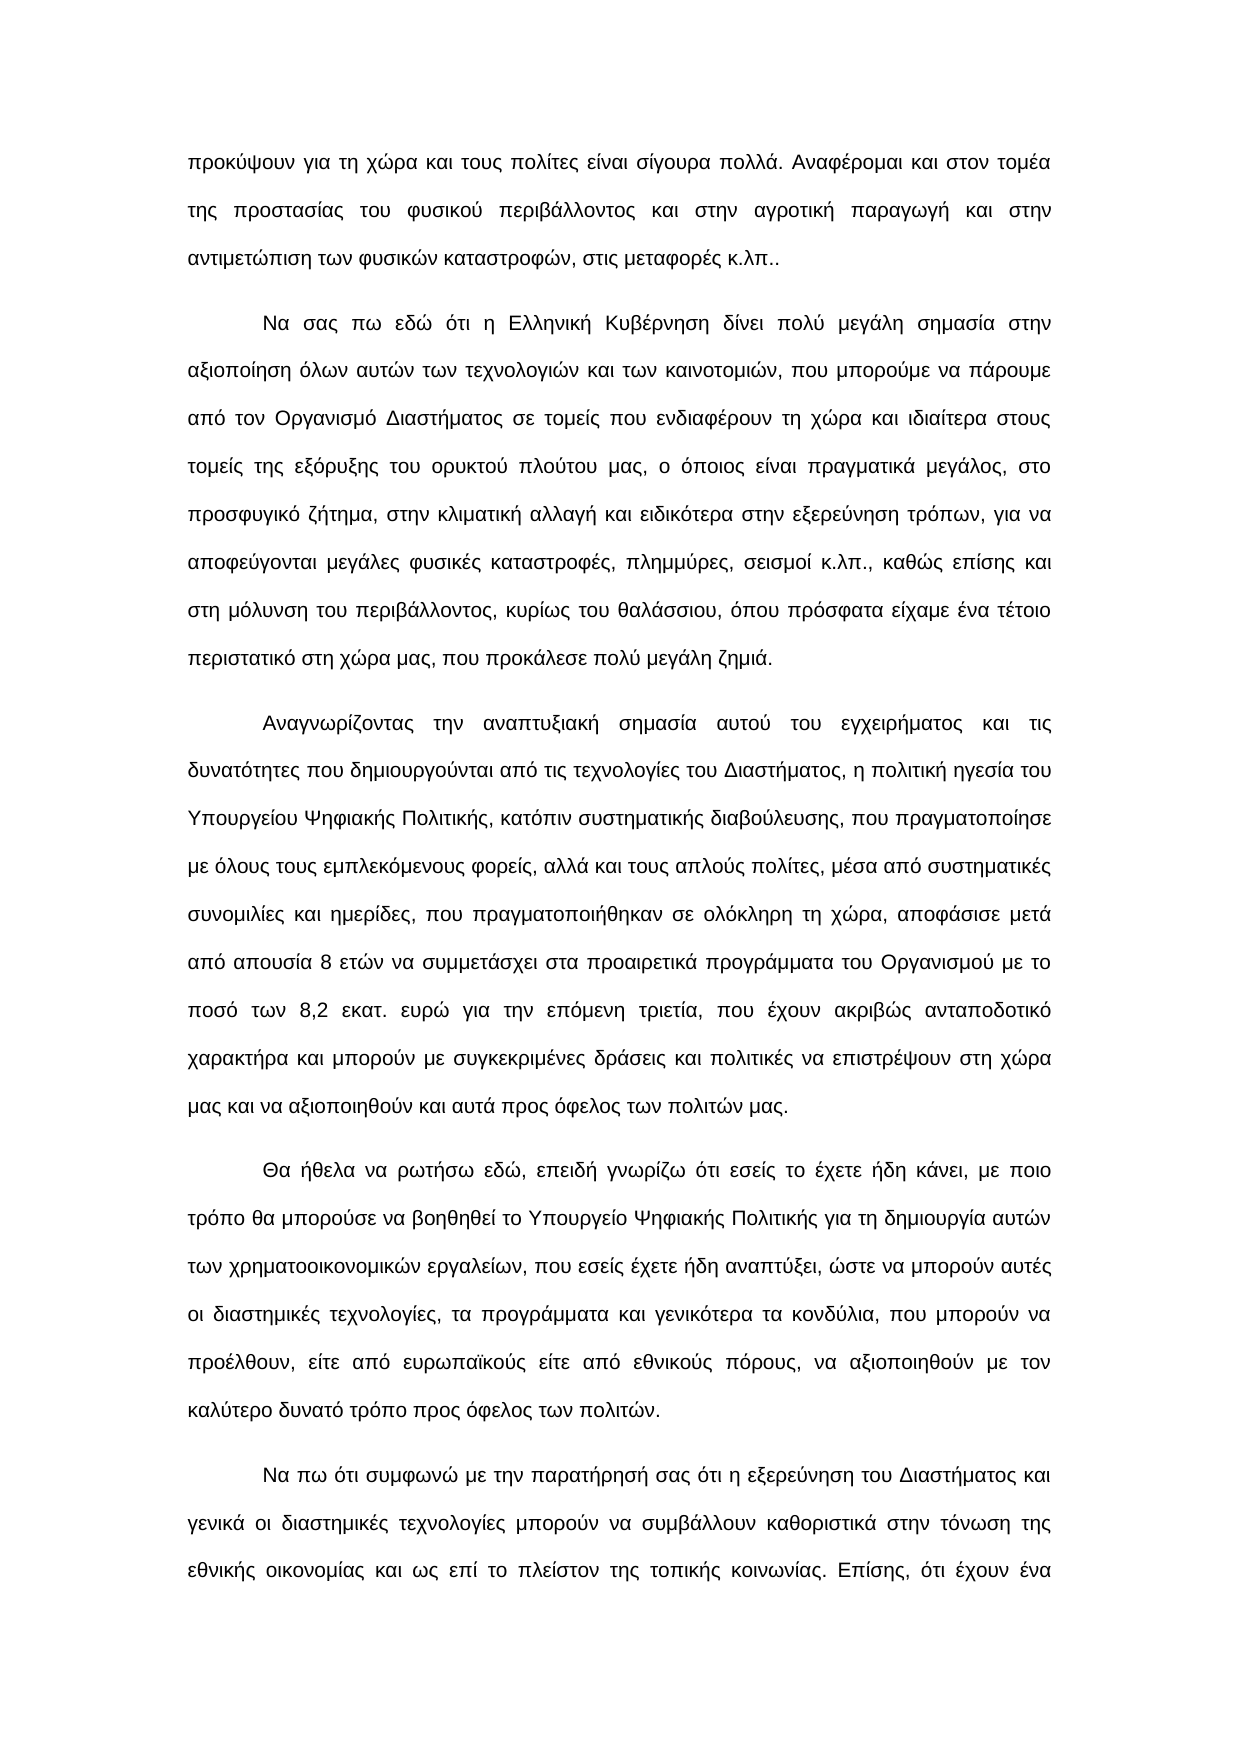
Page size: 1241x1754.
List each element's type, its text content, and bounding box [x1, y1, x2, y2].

text Θα ήθελα να ρωτήσω εδώ, επειδή γνωρίζω ότι εσείς το έχετε ήδη κάνει, με ποιο τρόπο θα μπορούσε να βοηθηθεί το Υπουργείο Ψηφιακής Πολιτικής για τη δημιουργία αυτών των χρηματοοικονομικών εργαλείων, που εσείς έχετε ήδη αναπτύξει, ώστε να μπορούν αυτές οι διαστημικές τεχνολογίες, τα προγράμματα και γενικότερα τα κονδύλια, που μπορούν να προέλθουν, είτε από ευρωπαϊκούς είτε από εθνικούς πόρους, να αξιοποιηθούν με τον καλύτερο δυνατό τρόπο προς όφελος των πολιτών. [187, 1158, 1053, 1422]
text Να σας πω εδώ ότι η Ελληνική Κυβέρνηση δίνει πολύ μεγάλη σημασία στην αξιοποίηση όλων αυτών των τεχνολογιών και των καινοτομιών, που μπορούμε να πάρουμε από τον Οργανισμό Διαστήματος σε τομείς που ενδιαφέρουν τη χώρα και ιδιαίτερα στους τομείς της εξόρυξης του ορυκτού πλούτου μας, ο όποιος είναι πραγματικά μεγάλος, στο προσφυγικό ζήτημα, στην κλιματική αλλαγή και ειδικότερα στην εξερεύνηση τρόπων, για να αποφεύγονται μεγάλες φυσικές καταστροφές, πλημμύρες, σεισμοί κ.λπ., καθώς επίσης και στη μόλυνση του περιβάλλοντος, κυρίως του θαλάσσιου, όπου πρόσφατα είχαμε ένα τέτοιο περιστατικό στη χώρα μας, που προκάλεσε πολύ μεγάλη ζημιά. [187, 310, 1053, 670]
text Αναγνωρίζοντας την αναπτυξιακή σημασία αυτού του εγχειρήματος και τις δυνατότητες που δημιουργούνται από τις τεχνολογίες του Διαστήματος, η πολιτική ηγεσία του Υπουργείου Ψηφιακής Πολιτικής, κατόπιν συστηματικής διαβούλευσης, που πραγματοποίησε με όλους τους εμπλεκόμενους φορείς, αλλά και τους απλούς πολίτες, μέσα από συστηματικές συνομιλίες και ημερίδες, που πραγματοποιήθηκαν σε ολόκληρη τη χώρα, αποφάσισε μετά από απουσία 8 ετών να συμμετάσχει στα προαιρετικά προγράμματα του Οργανισμού με το ποσό των 8,2 εκατ. ευρώ για την επόμενη τριετία, που έχουν ακριβώς ανταποδοτικό χαρακτήρα και μπορούν με συγκεκριμένες δράσεις και πολιτικές να επιστρέψουν στη χώρα μας και να αξιοποιηθούν και αυτά προς όφελος των πολιτών μας. [187, 710, 1053, 1118]
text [187, 1462, 1053, 1582]
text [187, 150, 1053, 270]
